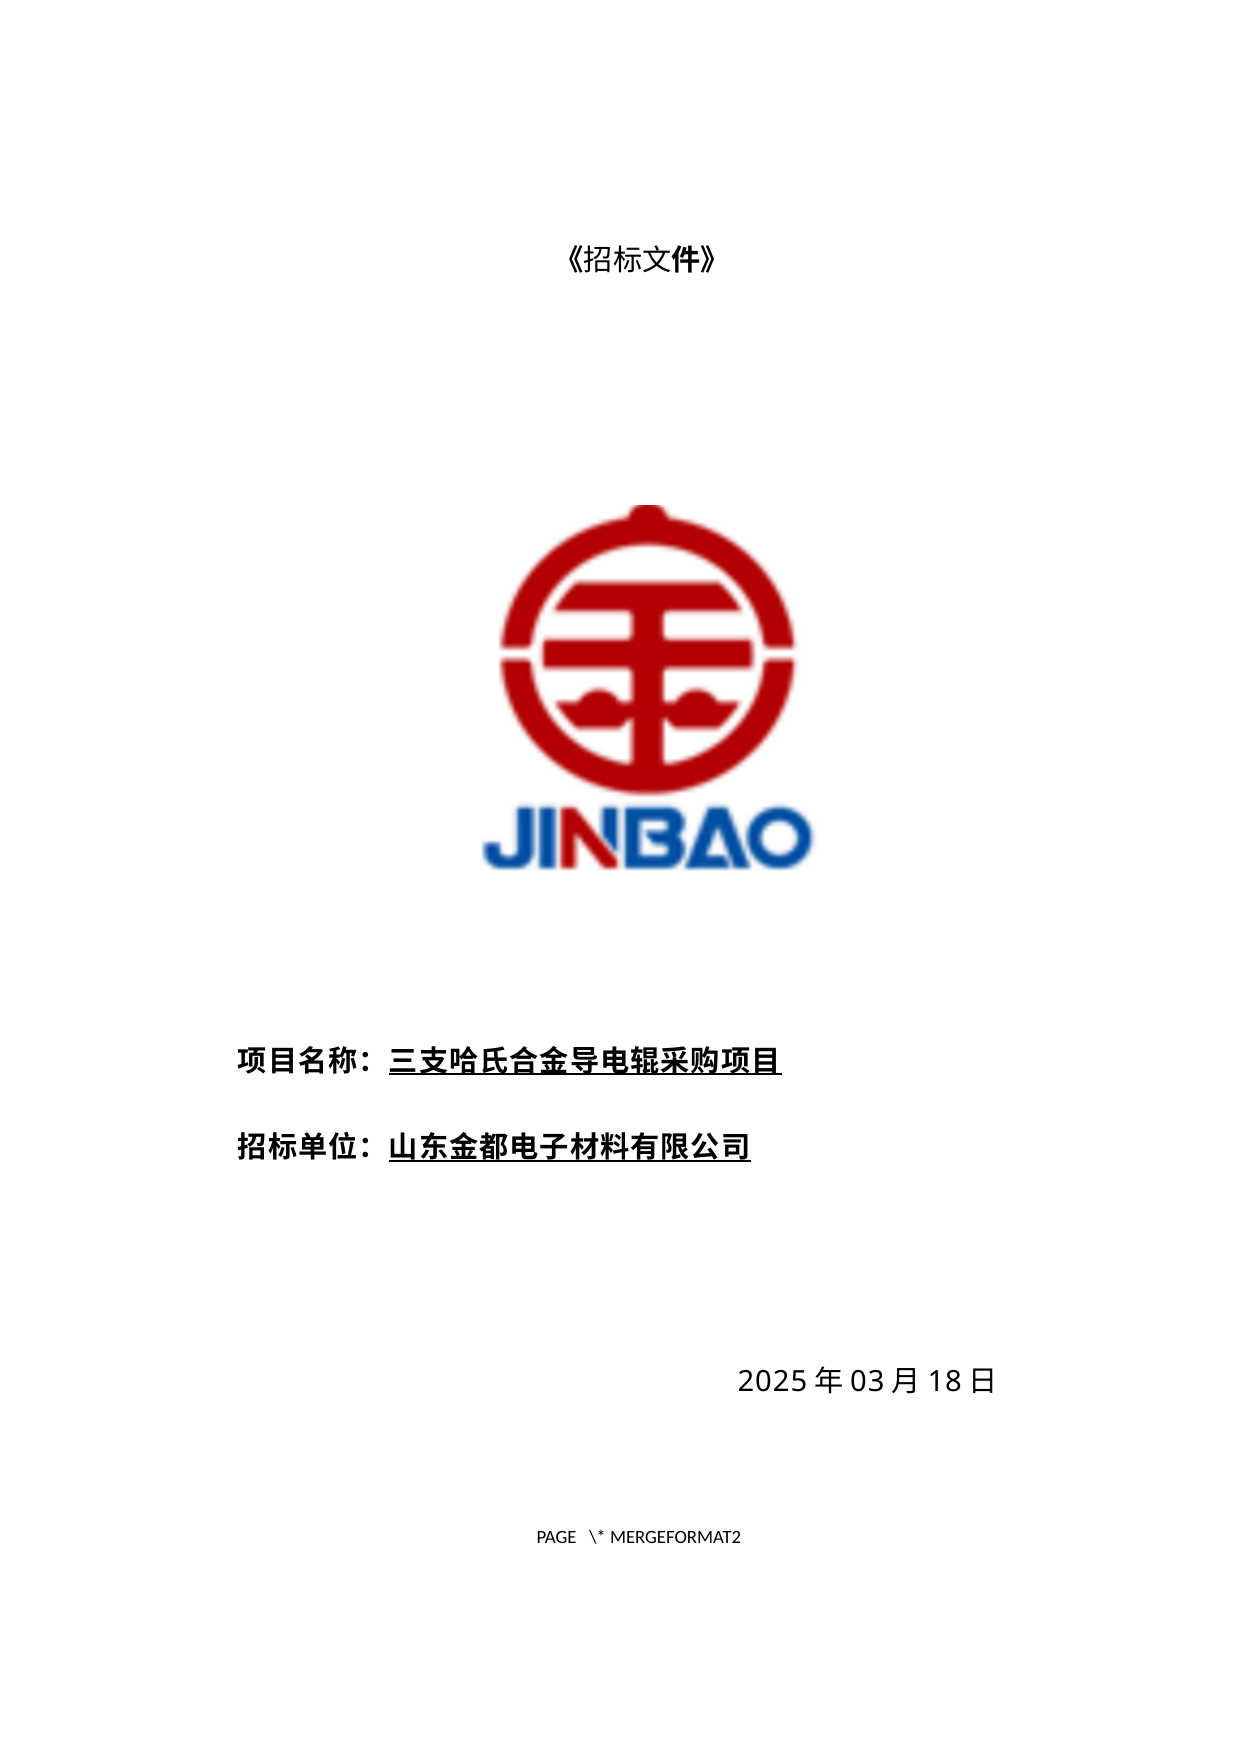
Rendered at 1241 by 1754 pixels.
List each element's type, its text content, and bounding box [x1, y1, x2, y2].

text 2025年03月18日 [112, 1347, 1128, 1412]
text 《招标文件》 [75, 225, 1128, 290]
picture [457, 505, 841, 875]
text 招标单位：山东金都电子材料有限公司 [112, 1112, 1128, 1177]
text 项目名称：三支哈氏合金导电辊采购项目 [112, 1026, 1128, 1091]
